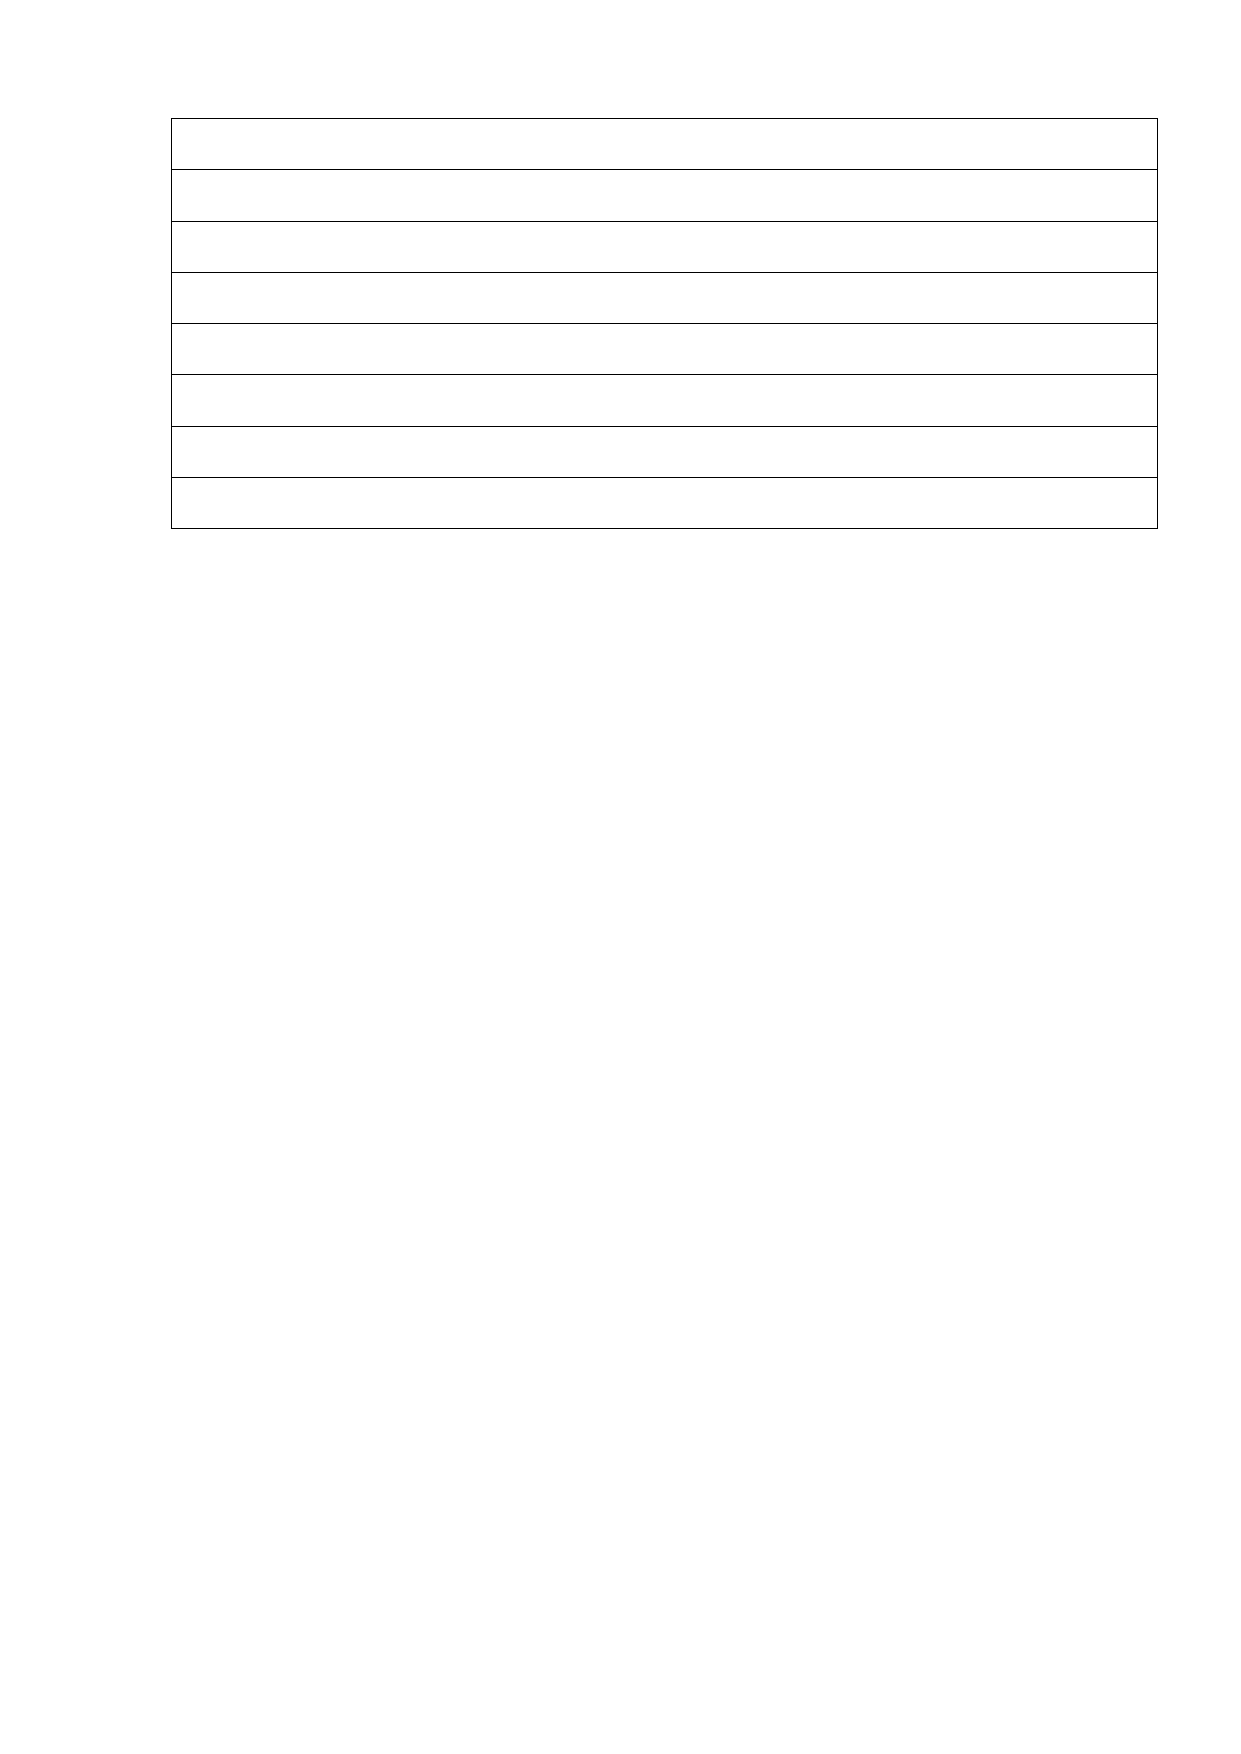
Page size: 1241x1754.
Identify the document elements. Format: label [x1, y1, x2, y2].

table_cell [172, 273, 1157, 323]
table_cell [172, 324, 1157, 374]
table_cell [172, 170, 1157, 221]
table_header [172, 119, 1157, 169]
table_cell [172, 427, 1157, 477]
table_cell [172, 222, 1157, 272]
table_cell [172, 375, 1157, 426]
table_cell [172, 478, 1157, 528]
